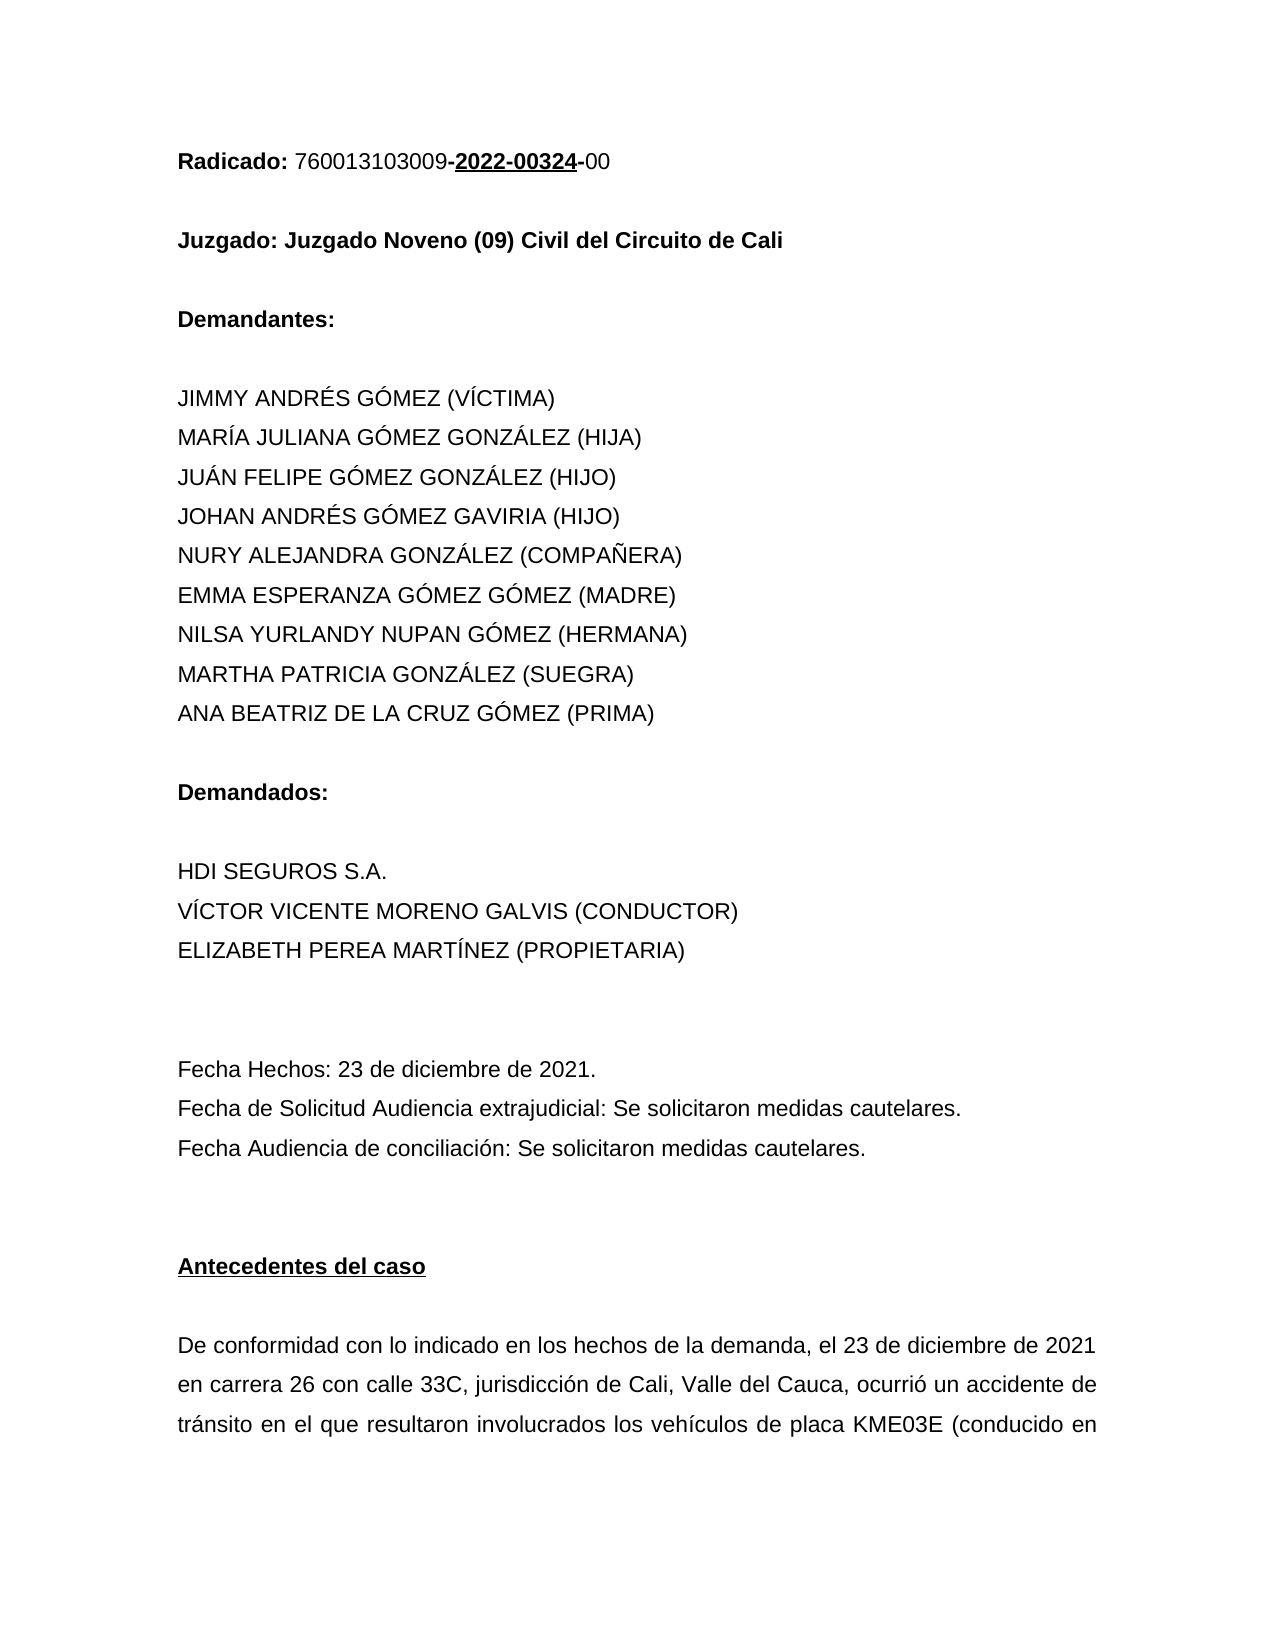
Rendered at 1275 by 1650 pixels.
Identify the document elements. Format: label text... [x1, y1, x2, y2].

text HDI SEGUROS S.A. [177, 858, 1098, 884]
text NURY ALEJANDRA GONZÁLEZ (COMPAÑERA) [177, 542, 1098, 569]
text VÍCTOR VICENTE MORENO GALVIS (CONDUCTOR) [177, 898, 1098, 924]
text MARTHA PATRICIA GONZÁLEZ (SUEGRA) [177, 661, 1098, 687]
text Radicado: 760013103009-2022-00324-00 [177, 148, 1098, 174]
text JOHAN ANDRÉS GÓMEZ GAVIRIA (HIJO) [177, 503, 1098, 529]
text NILSA YURLANDY NUPAN GÓMEZ (HERMANA) [177, 621, 1098, 648]
text Fecha Hechos: 23 de diciembre de 2021. [177, 1056, 1098, 1082]
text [177, 1292, 1098, 1437]
text Juzgado: Juzgado Noveno (09) Civil del Circuito de Cali [177, 227, 1098, 253]
text Antecedentes del caso [177, 1253, 1098, 1279]
text EMMA ESPERANZA GÓMEZ GÓMEZ (MADRE) [177, 582, 1098, 608]
text Demandados: [177, 779, 1098, 806]
text MARÍA JULIANA GÓMEZ GONZÁLEZ (HIJA) [177, 424, 1098, 450]
text Fecha de Solicitud Audiencia extrajudicial: Se solicitaron medidas cautelares. [177, 1095, 1098, 1121]
text JIMMY ANDRÉS GÓMEZ (VÍCTIMA) [177, 384, 1098, 411]
text Demandantes: [177, 306, 1098, 332]
text ELIZABETH PEREA MARTÍNEZ (PROPIETARIA) [177, 937, 1098, 963]
text ANA BEATRIZ DE LA CRUZ GÓMEZ (PRIMA) [177, 700, 1098, 727]
text Fecha Audiencia de conciliación: Se solicitaron medidas cautelares. [177, 1134, 1098, 1161]
text JUÁN FELIPE GÓMEZ GONZÁLEZ (HIJO) [177, 463, 1098, 490]
